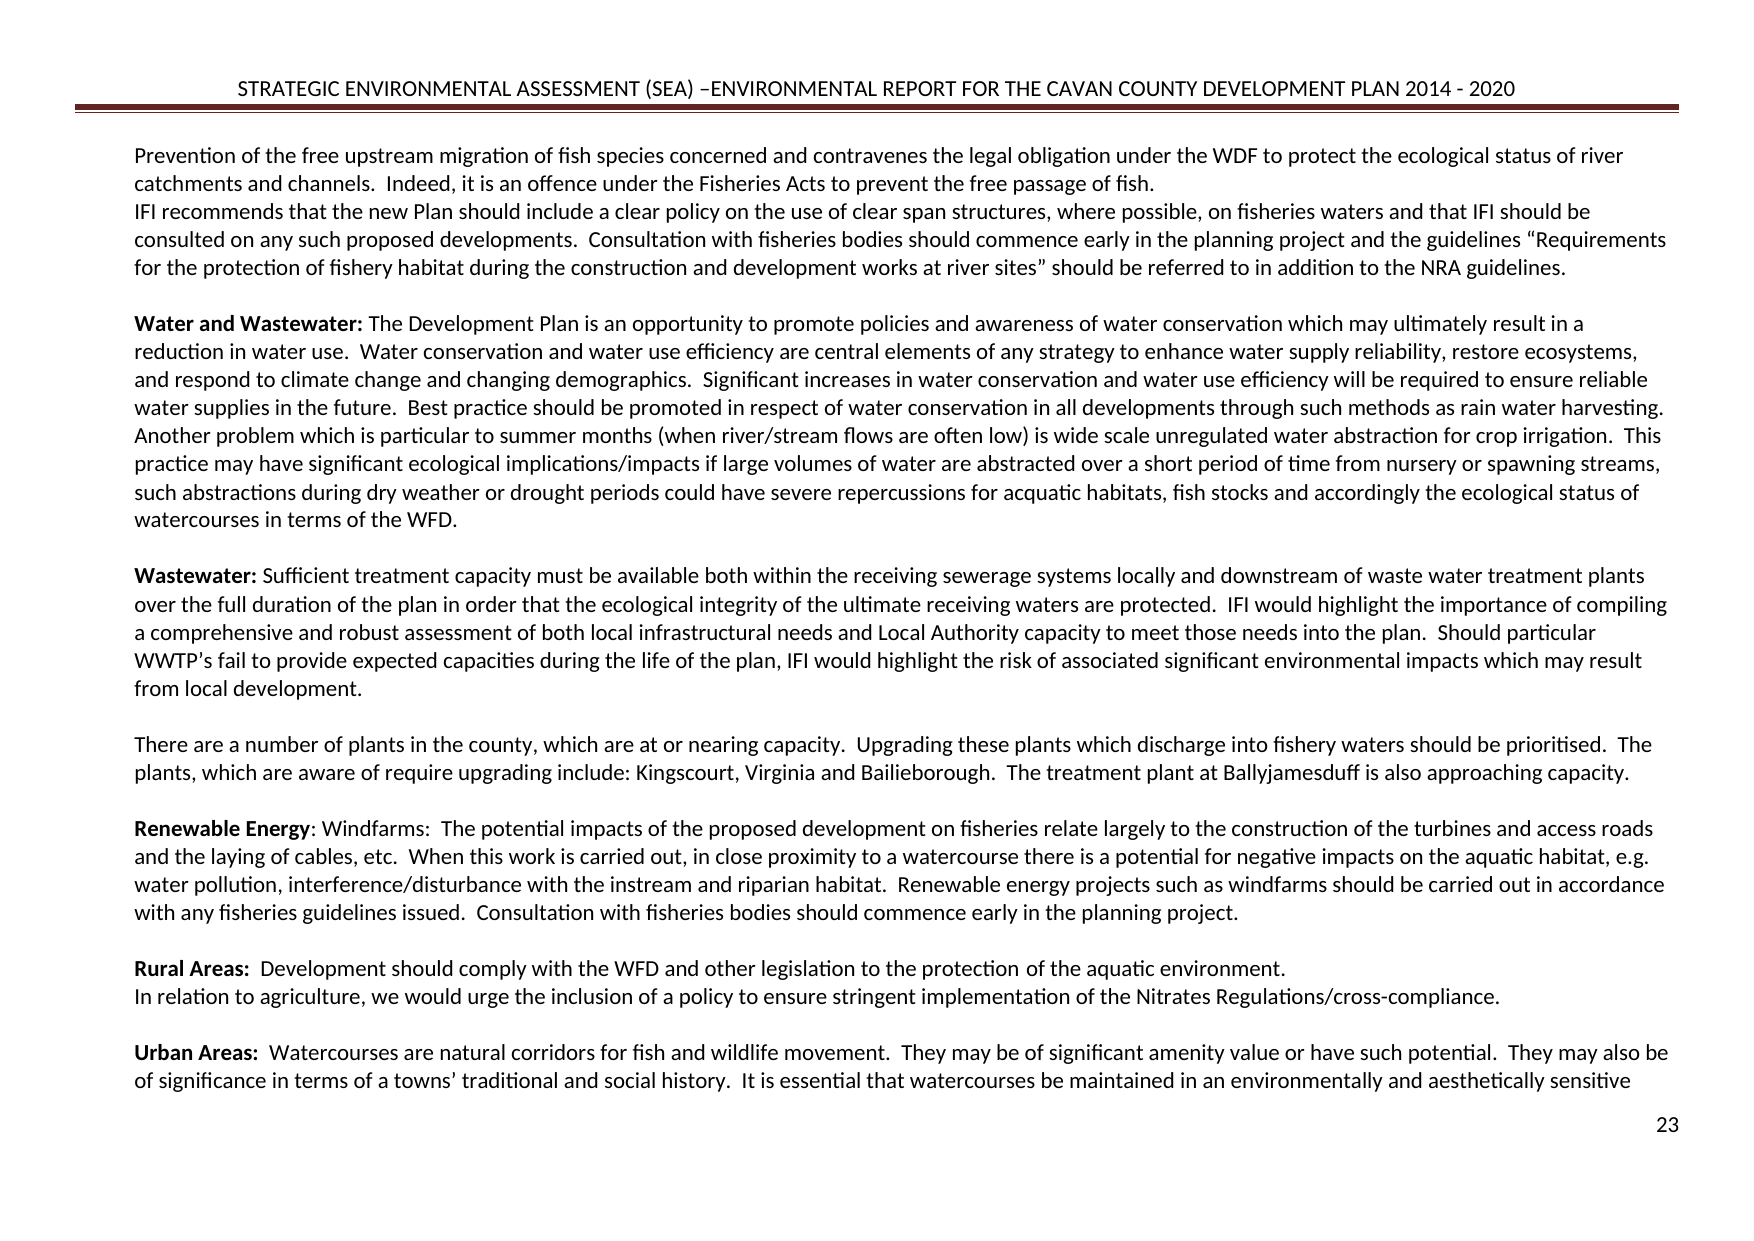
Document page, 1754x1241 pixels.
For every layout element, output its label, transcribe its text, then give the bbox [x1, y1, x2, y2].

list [134, 141, 1679, 197]
list Water and Wastewater: The Development Plan is an opportunity to promote policies and awareness of water conservation which may ultimately result in a reduction in water use. Water conservation and water use efficiency are central elements of any strategy to enhance water supply reliability, restore ecosystems, and respond to climate change and changing demographics. Significant increases in water conservation and water use efficiency will be required to ensure reliable water supplies in the future. Best practice should be promoted in respect of water conservation in all developments through such methods as rain water harvesting. [134, 309, 1679, 422]
list Renewable Energy: Windfarms: The potential impacts of the proposed development on fisheries relate largely to the construction of the turbines and access roads and the laying of cables, etc. When this work is carried out, in close proximity to a watercourse there is a potential for negative impacts on the aquatic habitat, e.g. water pollution, interference/disturbance with the instream and riparian habitat. Renewable energy projects such as windfarms should be carried out in accordance with any fisheries guidelines issued. Consultation with fisheries bodies should commence early in the planning project. [134, 814, 1679, 926]
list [134, 1038, 1679, 1094]
list Rural Areas: Development should comply with the WFD and other legislation to the protection of the aquatic environment. [134, 954, 1679, 982]
list There are a number of plants in the county, which are at or nearing capacity. Upgrading these plants which discharge into fishery waters should be prioritised. The plants, which are aware of require upgrading include: Kingscourt, Virginia and Bailieborough. The treatment plant at Ballyjamesduff is also approaching capacity. [134, 730, 1679, 786]
list Another problem which is particular to summer months (when river/stream flows are often low) is wide scale unregulated water abstraction for crop irrigation. This practice may have significant ecological implications/impacts if large volumes of water are abstracted over a short period of time from nursery or spawning streams, such abstractions during dry weather or drought periods could have severe repercussions for acquatic habitats, fish stocks and accordingly the ecological status of watercourses in terms of the WFD. [134, 422, 1679, 534]
list In relation to agriculture, we would urge the inclusion of a policy to ensure stringent implementation of the Nitrates Regulations/cross-compliance. [134, 982, 1679, 1010]
list Wastewater: Sufficient treatment capacity must be available both within the receiving sewerage systems locally and downstream of waste water treatment plants over the full duration of the plan in order that the ecological integrity of the ultimate receiving waters are protected. IFI would highlight the importance of compiling a comprehensive and robust assessment of both local infrastructural needs and Local Authority capacity to meet those needs into the plan. Should particular WWTP’s fail to provide expected capacities during the life of the plan, IFI would highlight the risk of associated significant environmental impacts which may result from local development. [134, 562, 1679, 702]
list IFI recommends that the new Plan should include a clear policy on the use of clear span structures, where possible, on fisheries waters and that IFI should be consulted on any such proposed developments. Consultation with fisheries bodies should commence early in the planning project and the guidelines “Requirements for the protection of fishery habitat during the construction and development works at river sites” should be referred to in addition to the NRA guidelines. [134, 197, 1679, 281]
